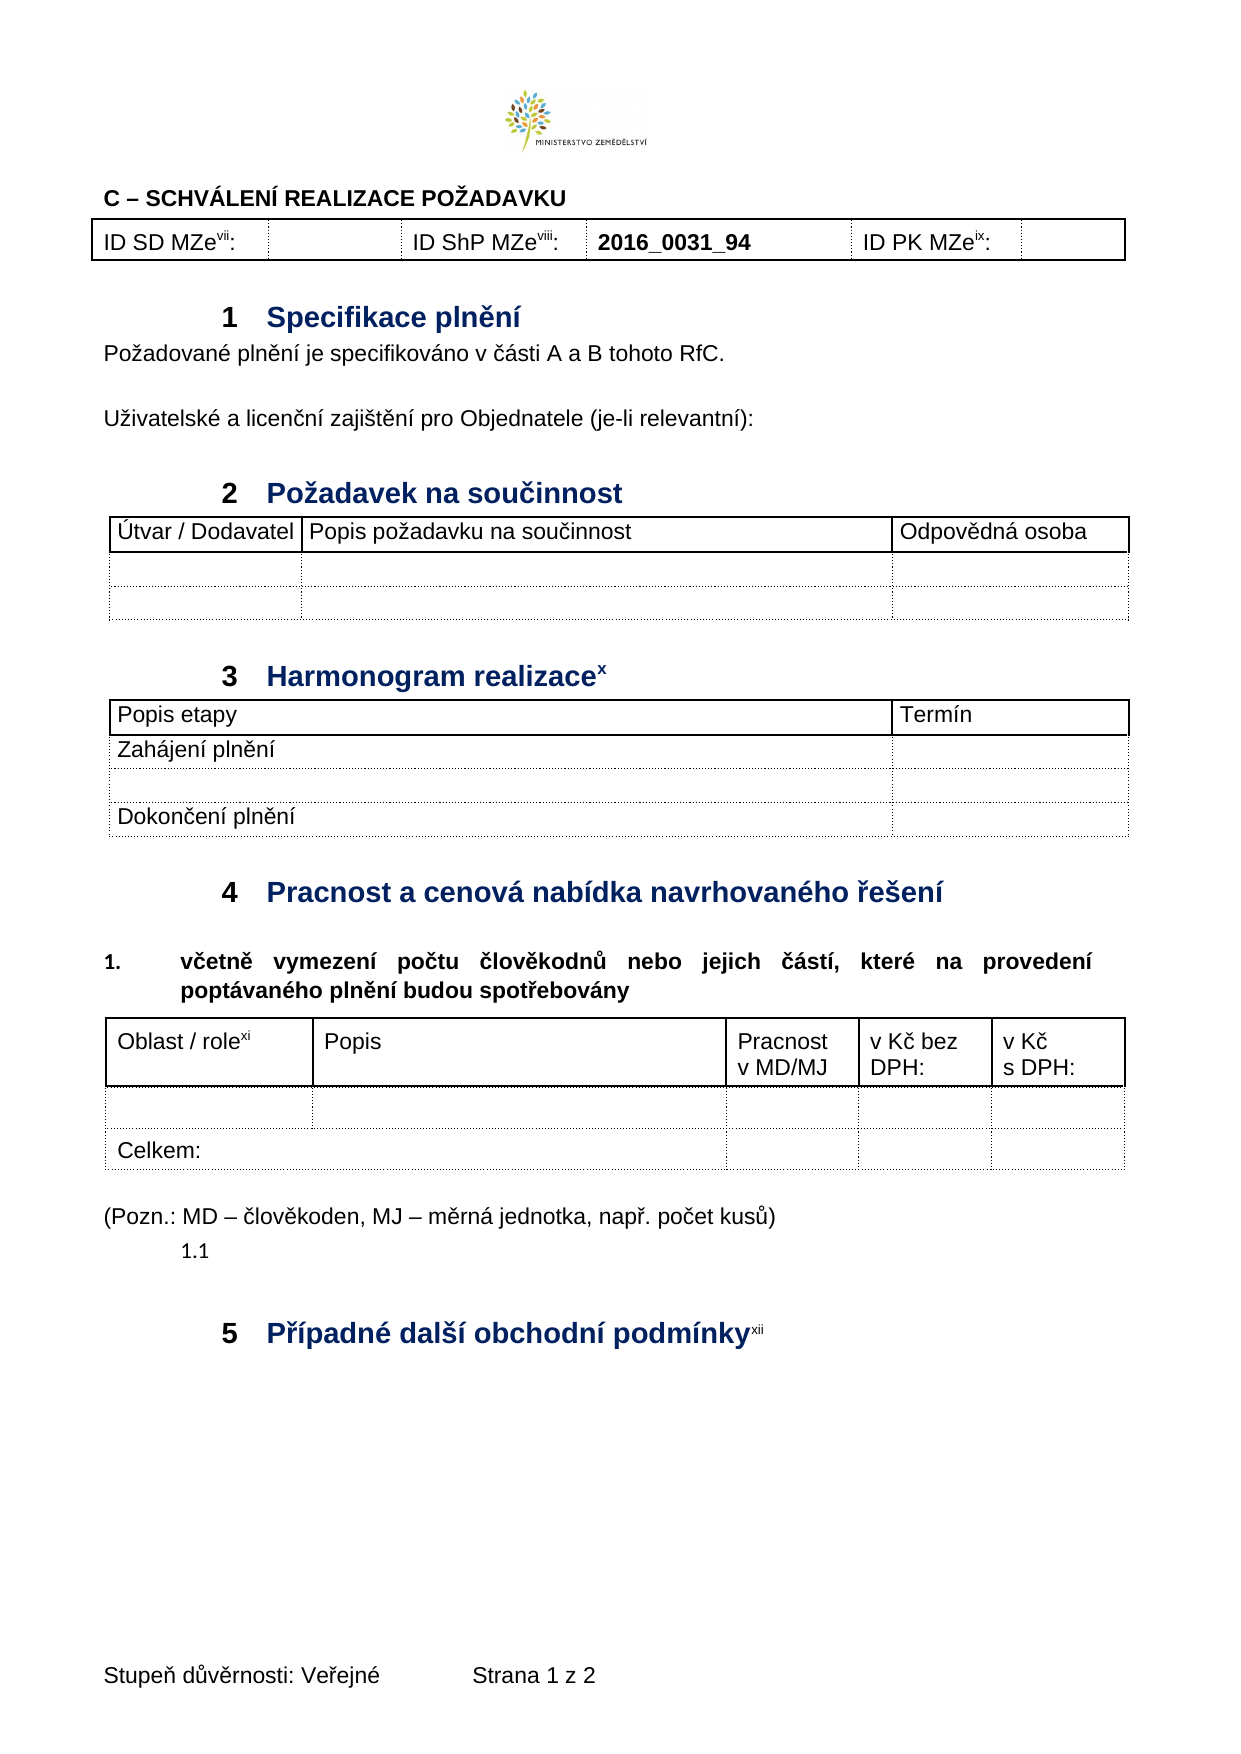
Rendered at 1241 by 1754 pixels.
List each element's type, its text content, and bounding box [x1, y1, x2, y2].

text včetně vymezení počtu člověkodnů nebo jejich částí, které na provedení poptávaného plnění budou spotřebovány [103, 946, 1092, 1005]
table_cell [110, 586, 302, 619]
table_cell [313, 1087, 726, 1128]
table_header ID ShP MZe: [401, 220, 586, 259]
table_header v Kč s DPH: [993, 1019, 1124, 1084]
table_cell [106, 1087, 313, 1128]
picture [503, 85, 649, 155]
table_cell [110, 768, 892, 802]
table_header 2016_0031_94 [586, 220, 851, 259]
table_cell [892, 734, 1129, 768]
table_cell [726, 1128, 859, 1169]
table_header Útvar / Dodavatel [111, 518, 301, 551]
table_cell [859, 1087, 992, 1128]
table_header Odpovědná osoba [893, 518, 1128, 551]
table_cell Celkem: [106, 1128, 726, 1169]
table_header [268, 220, 401, 259]
subtitle Specifikace plnění [221, 300, 1092, 333]
text Požadované plnění je specifikováno v části A a B tohoto RfC. [103, 340, 1092, 366]
table_cell [726, 1087, 859, 1128]
table_cell Zahájení plnění [110, 736, 892, 768]
table_cell [892, 586, 1129, 619]
table_cell [892, 802, 1129, 836]
table_header Pracnost v MD/MJ [727, 1019, 858, 1084]
subtitle Požadavek na součinnost [221, 476, 1092, 510]
table_cell [302, 553, 892, 586]
table_cell [992, 1128, 1124, 1169]
table_header Termín [893, 701, 1128, 733]
table_header Popis etapy [111, 701, 891, 733]
table_header Oblast / role [107, 1019, 312, 1084]
table_cell Dokončení plnění [110, 802, 892, 836]
table_cell [892, 768, 1129, 802]
table_header v Kč bez DPH: [860, 1019, 991, 1084]
text (Pozn.: MD – člověkoden, MJ – měrná jednotka, např. počet kusů) [103, 1203, 1092, 1229]
text C – Schválení realizace požadavku [103, 185, 1092, 212]
table_header [1021, 220, 1124, 259]
subtitle Harmonogram realizace [221, 659, 1092, 693]
text Uživatelské a licenční zajištění pro Objednatele (je-li relevantní): [103, 405, 1092, 431]
subtitle Pracnost a cenová nabídka navrhovaného řešení [221, 875, 1092, 909]
table_header ID SD MZe: [93, 220, 268, 259]
table_header ID PK MZe: [851, 220, 1021, 259]
subtitle Případné další obchodní podmínky [221, 1316, 1092, 1350]
table_header Popis [314, 1019, 725, 1084]
table_cell [859, 1128, 992, 1169]
table_header Popis požadavku na součinnost [303, 518, 891, 551]
table_cell [110, 553, 302, 586]
table_cell [302, 586, 892, 619]
table_cell [992, 1087, 1124, 1128]
table_cell [892, 551, 1129, 586]
